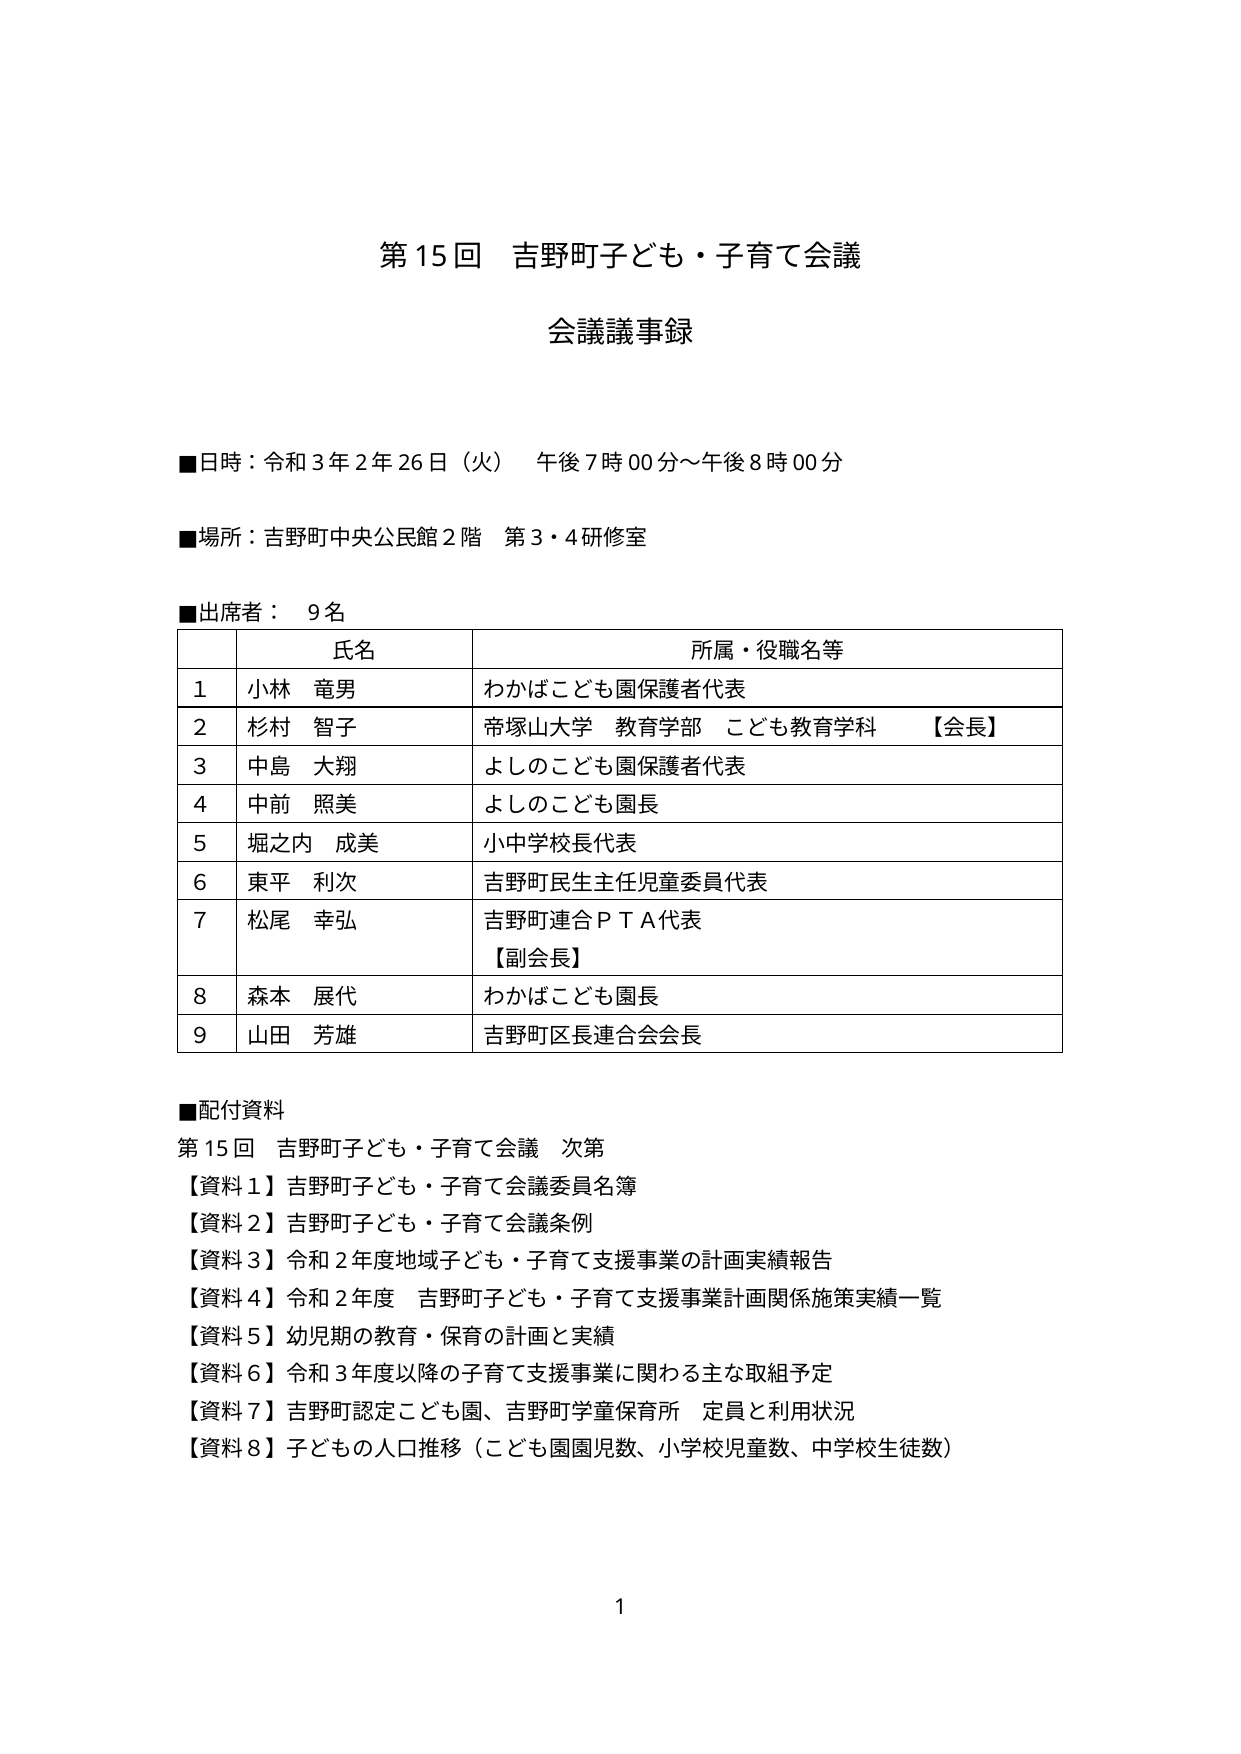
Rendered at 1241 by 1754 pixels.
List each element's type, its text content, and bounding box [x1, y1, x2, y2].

table_cell 小中学校長代表 [473, 823, 1062, 861]
table_cell わかばこども園長 [473, 976, 1062, 1014]
text ■日時：令和3年2年26日（火） 午後7時00分～午後8時00分 [177, 442, 1063, 479]
table_cell 松尾 幸弘 [237, 900, 472, 975]
table_cell ８ [178, 976, 236, 1014]
table_cell わかばこども園保護者代表 [473, 669, 1062, 706]
table_cell ７ [178, 900, 236, 975]
text ■出席者： 9名 [177, 592, 1063, 629]
table_cell ４ [178, 785, 236, 822]
table_cell よしのこども園保護者代表 [473, 746, 1062, 783]
table_header 所属・役職名等 [473, 630, 1062, 668]
text 【資料８】子どもの人口推移（こども園園児数、小学校児童数、中学校生徒数） [177, 1428, 1063, 1466]
table_cell 吉野町連合ＰＴＡ代表 【副会長】 [473, 900, 1062, 975]
table_cell 帝塚山大学 教育学部 こども教育学科 【会長】 [473, 708, 1062, 745]
text ■配付資料 [177, 1091, 1063, 1128]
table_cell 中前 照美 [237, 785, 472, 822]
table_cell ２ [178, 708, 236, 745]
table_cell 山田 芳雄 [237, 1015, 472, 1052]
text ■場所：吉野町中央公民館２階 第3・4研修室 [177, 517, 1063, 554]
table_cell ５ [178, 823, 236, 861]
table_cell よしのこども園長 [473, 785, 1062, 822]
text 会議議事録 [177, 292, 1063, 367]
text 【資料３】令和2年度地域子ども・子育て支援事業の計画実績報告 [177, 1241, 1063, 1278]
text 【資料６】令和3年度以降の子育て支援事業に関わる主な取組予定 [177, 1353, 1063, 1391]
table_header [178, 630, 236, 668]
table_cell 吉野町区長連合会会長 [473, 1015, 1062, 1052]
table_cell ３ [178, 746, 236, 783]
text 第15回 吉野町子ども・子育て会議 次第 [177, 1128, 1063, 1166]
text 【資料４】令和2年度 吉野町子ども・子育て支援事業計画関係施策実績一覧 [177, 1278, 1063, 1316]
table_cell 中島 大翔 [237, 746, 472, 783]
table_cell 杉村 智子 [237, 708, 472, 745]
table_cell 森本 展代 [237, 976, 472, 1014]
table_cell ９ [178, 1015, 236, 1052]
table_cell 小林 竜男 [237, 669, 472, 706]
table_header 氏名 [237, 630, 472, 668]
table_cell ６ [178, 862, 236, 899]
text 【資料１】吉野町子ども・子育て会議委員名簿 [177, 1166, 1063, 1203]
text 【資料２】吉野町子ども・子育て会議条例 [177, 1203, 1063, 1241]
text 第15回 吉野町子ども・子育て会議 [177, 217, 1063, 292]
table_cell 堀之内 成美 [237, 823, 472, 861]
text 【資料７】吉野町認定こども園、吉野町学童保育所 定員と利用状況 [177, 1391, 1063, 1428]
table_cell 東平 利次 [237, 862, 472, 899]
table_cell 吉野町民生主任児童委員代表 [473, 862, 1062, 899]
text 【資料５】幼児期の教育・保育の計画と実績 [177, 1316, 1063, 1353]
table_cell １ [178, 669, 236, 706]
